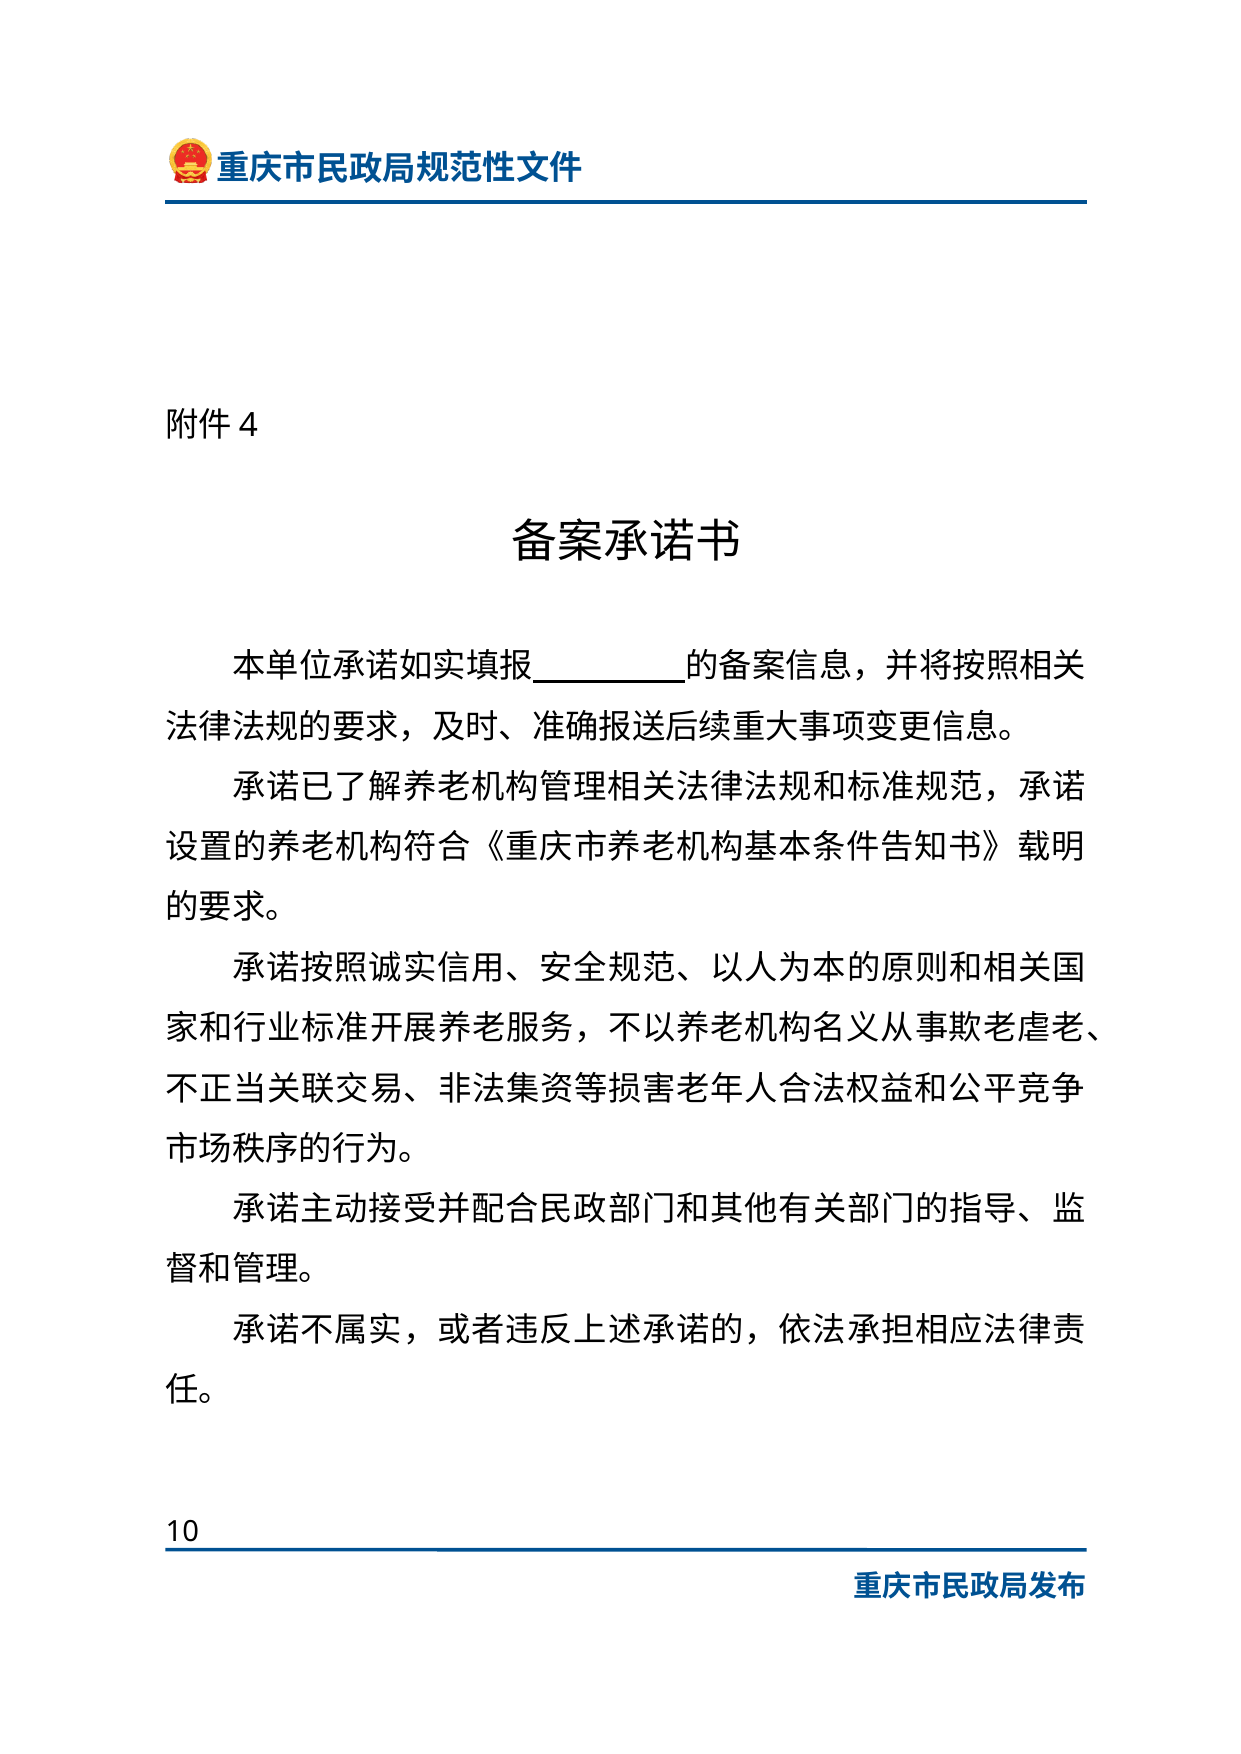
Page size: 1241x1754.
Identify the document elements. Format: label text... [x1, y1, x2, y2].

text 承诺按照诚实信用、安全规范、以人为本的原则和相关国家和行业标准开展养老服务，不以养老机构名义从事欺老虐老、不正当关联交易、非法集资等损害老年人合法权益和公平竞争市场秩序的行为。 [165, 931, 1087, 1172]
text 承诺不属实，或者违反上述承诺的，依法承担相应法律责任。 [165, 1293, 1087, 1413]
text 备案承诺书 [165, 509, 1087, 569]
text 附件4 [165, 388, 1087, 448]
text 承诺主动接受并配合民政部门和其他有关部门的指导、监督和管理。 [165, 1172, 1087, 1293]
picture [165, 136, 216, 187]
text 承诺已了解养老机构管理相关法律法规和标准规范，承诺设置的养老机构符合《重庆市养老机构基本条件告知书》载明的要求。 [165, 750, 1087, 931]
text 本单位承诺如实填报 的备案信息，并将按照相关法律法规的要求，及时、准确报送后续重大事项变更信息。 [165, 629, 1087, 750]
